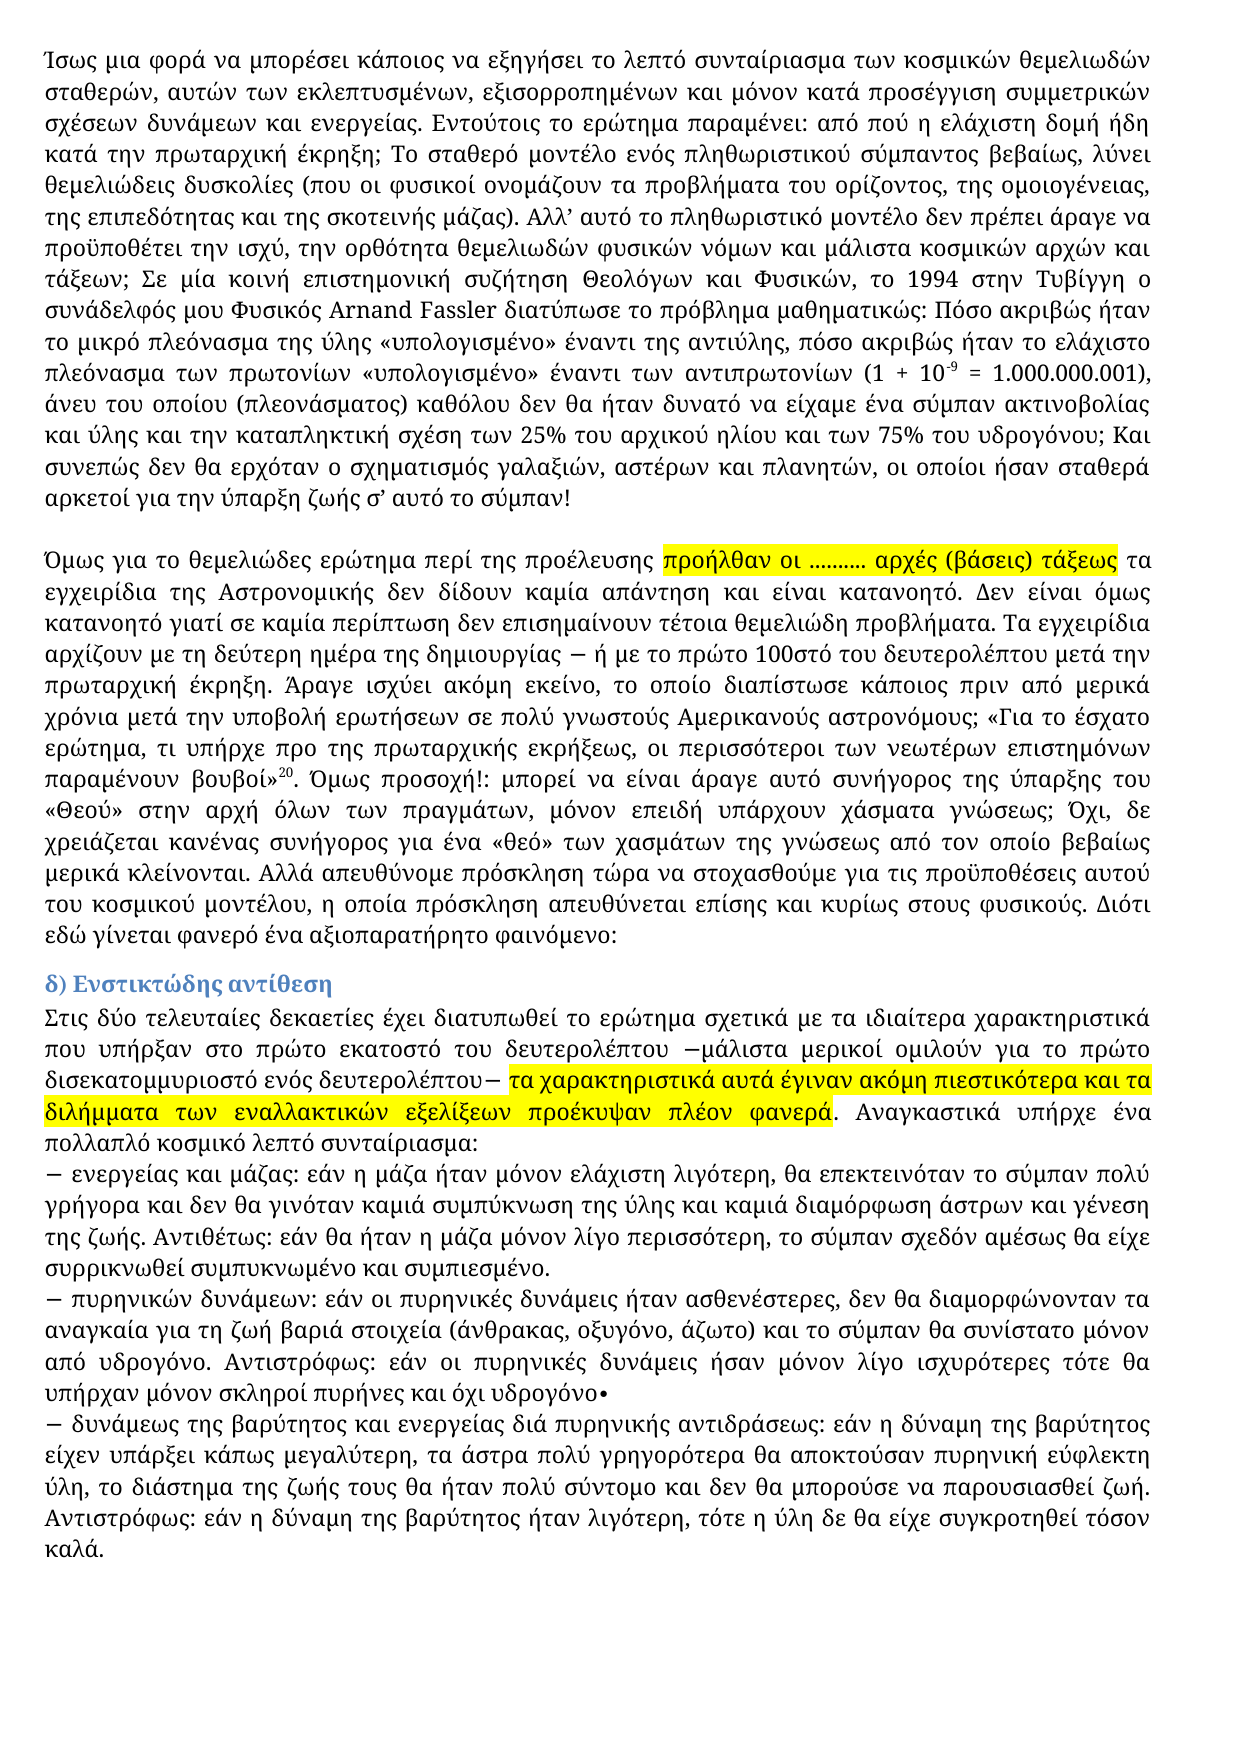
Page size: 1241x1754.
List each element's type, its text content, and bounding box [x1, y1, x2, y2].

text Ίσως μια φορά να μπορέσει κάποιος να εξηγήσει το λεπτό συνταίριασμα των κοσμικών θεμελιωδών σταθερών, αυτών των εκλεπτυσμένων, εξισορροπημένων και μόνον κατά προσέγγιση συμμετρικών σχέσεων δυνάμεων και ενεργείας. Εντούτοις το ερώτημα παραμένει: από πού η ελάχιστη δομή ήδη κατά την πρωταρχική έκρηξη; Το σταθερό μοντέλο ενός πληθωριστικού σύμπαντος βεβαίως, λύνει θεμελιώδεις δυσκολίες (που οι φυσικοί ονομάζουν τα προβλήματα του ορίζοντος, της ομοιογένειας, της επιπεδότητας και της σκοτεινής μάζας). Αλλ’ αυτό το πληθωριστικό μοντέλο δεν πρέπει άραγε να προϋποθέτει την ισχύ, την ορθότητα θεμελιωδών φυσικών νόμων και μάλιστα κοσμικών αρχών και τάξεων; Σε μία κοινή επιστημονική συζήτηση θεολόγων και φυσικών, το 1994 στην Τυβίγγη ο συνάδελφός μου Φυσικός Arnand Fassler διατύπωσε το πρόβλημα μαθηματικώς: Πόσο ακριβώς ήταν το μικρό πλεόνασμα της ύλης «υπολογισμένο» έναντι της αντιύλης, πόσο ακριβώς ήταν το ελάχιστο πλεόνασμα των πρωτονίων «υπολογισμένο» έναντι των αντιπρωτονίων (1 + 10-9 = 1.000.000.001), άνευ του οποίου (πλεονάσματος) καθόλου δεν θα ήταν δυνατό να είχαμε ένα σύμπαν ακτινοβολίας και ύλης και την καταπληκτική σχέση των 25% του αρχικού ηλίου και των 75% του υδρογόνου; Και συνεπώς δεν θα ερχόταν ο σχηματισμός γαλαξιών, αστέρων και πλανητών, οι οποίοι ήσαν σταθερά αρκετοί για την ύπαρξη ζωής σ’ αυτό το σύμπαν! [44, 44, 1152, 513]
text Στις δύο τελευταίες δεκαετίες έχει διατυπωθεί το ερώτημα σχετικά με τα ιδιαίτερα χαρακτηριστικά που υπήρξαν στο πρώτο εκατοστό του δευτερολέπτου −μάλιστα μερικοί ομιλούν για το πρώτο δισεκατομμυριοστό ενός δευτερολέπτου− τα χαρακτηριστικά αυτά έγιναν ακόμη πιεστικότερα και τα διλήμματα των εναλλακτικών εξελίξεων προέκυψαν πλέον φανερά. Αναγκαστικά υπήρχε ένα πολλαπλό κοσμικό λεπτό συνταίριασμα: [44, 1002, 1152, 1095]
text − πυρηνικών δυνάμεων: εάν οι πυρηνικές δυνάμεις ήταν ασθενέστερες, δεν θα διαμορφώνονταν τα αναγκαία για τη ζωή βαριά στοιχεία (άνθρακας, οξυγόνο, άζωτο) και το σύμπαν θα συνίστατο μόνον από υδρογόνο. Αντιστρόφως: εάν οι πυρηνικές δυνάμεις ήσαν μόνον λίγο ισχυρότερες τότε θα υπήρχαν μόνον σκληροί πυρήνες και όχι υδρογόνο∙ [44, 1283, 1152, 1408]
subtitle δ) Ενστικτώδης αντίθεση [44, 971, 1152, 998]
text − ενεργείας και μάζας: εάν η μάζα ήταν μόνον ελάχιστη λιγότερη, θα επεκτεινόταν το σύμπαν πολύ γρήγορα και δεν θα γινόταν καμιά συμπύκνωση της ύλης και καμιά διαμόρφωση άστρων και γένεση της ζωής. Αντιθέτως: εάν θα ήταν η μάζα μόνον λίγο περισσότερη, το σύμπαν σχεδόν αμέσως θα είχε συρρικνωθεί συμπυκνωμένο και συμπιεσμένο. [44, 1158, 1152, 1283]
text Όμως για το θεμελιώδες ερώτημα περί της προέλευσης προήλθαν οι .......... αρχές (βάσεις) τάξεως τα εγχειρίδια της Αστρονομικής δεν δίδουν καμία απάντηση και είναι κατανοητό. Δεν είναι όμως κατανοητό γιατί σε καμία περίπτωση δεν επισημαίνουν τέτοια θεμελιώδη προβλήματα. Τα εγχειρίδια αρχίζουν με τη δεύτερη ημέρα της δημιουργίας − ή με το πρώτο 100στό του δευτερολέπτου μετά την πρωταρχική έκρηξη. Άραγε ισχύει ακόμη εκείνο, το οποίο διαπίστωσε κάποιος πριν από μερικά χρόνια μετά την υποβολή ερωτήσεων σε πολύ γνωστούς Αμερικανούς αστρονόμους; «Για το έσχατο ερώτημα, τι υπήρχε προ της πρωταρχικής εκρήξεως, οι περισσότεροι των νεωτέρων επιστημόνων παραμένουν βουβοί»20. Όμως προσοχή!: μπορεί να είναι άραγε αυτό συνήγορος της ύπαρξης του «Θεού» στην αρχή όλων των πραγμάτων, μόνον επειδή υπάρχουν χάσματα γνώσεως; Όχι, δε χρειάζεται κανένας συνήγορος για ένα «θεό» των χασμάτων της γνώσεως από τον οποίο βεβαίως μερικά κλείνονται. Αλλά απευθύνομε πρόσκληση τώρα να στοχασθούμε για τις προϋποθέσεις αυτού του κοσμικού μοντέλου, η οποία πρόσκληση απευθύνεται επίσης και κυρίως στους φυσικούς. Διότι εδώ γίνεται φανερό ένα αξιοπαρατήρητο φαινόμενο: [44, 544, 1152, 951]
text − δυνάμεως της βαρύτητος και ενεργείας διά πυρηνικής αντιδράσεως: εάν η δύναμη της βαρύτητος είχεν υπάρξει κάπως μεγαλύτερη, τα άστρα πολύ γρηγορότερα θα αποκτούσαν πυρηνική εύφλεκτη ύλη, το διάστημα της ζωής τους θα ήταν πολύ σύντομο και δεν θα μπορούσε να παρουσιασθεί ζωή. Αντιστρόφως: εάν η δύναμη της βαρύτητος ήταν λιγότερη, τότε η ύλη δε θα είχε συγκροτηθεί τόσον καλά. [44, 1408, 1152, 1564]
text Στις δύο τελευταίες δεκαετίες έχει διατυπωθεί το ερώτημα σχετικά με τα ιδιαίτερα χαρακτηριστικά που υπήρξαν στο πρώτο εκατοστό του δευτερολέπτου −μάλιστα μερικοί ομιλούν για το πρώτο δισεκατομμυριοστό ενός δευτερολέπτου− τα χαρακτηριστικά αυτά έγιναν ακόμη πιεστικότερα και τα διλήμματα των εναλλακτικών εξελίξεων προέκυψαν πλέον φανερά. Αναγκαστικά υπήρχε ένα πολλαπλό κοσμικό λεπτό συνταίριασμα: [44, 1095, 1152, 1158]
